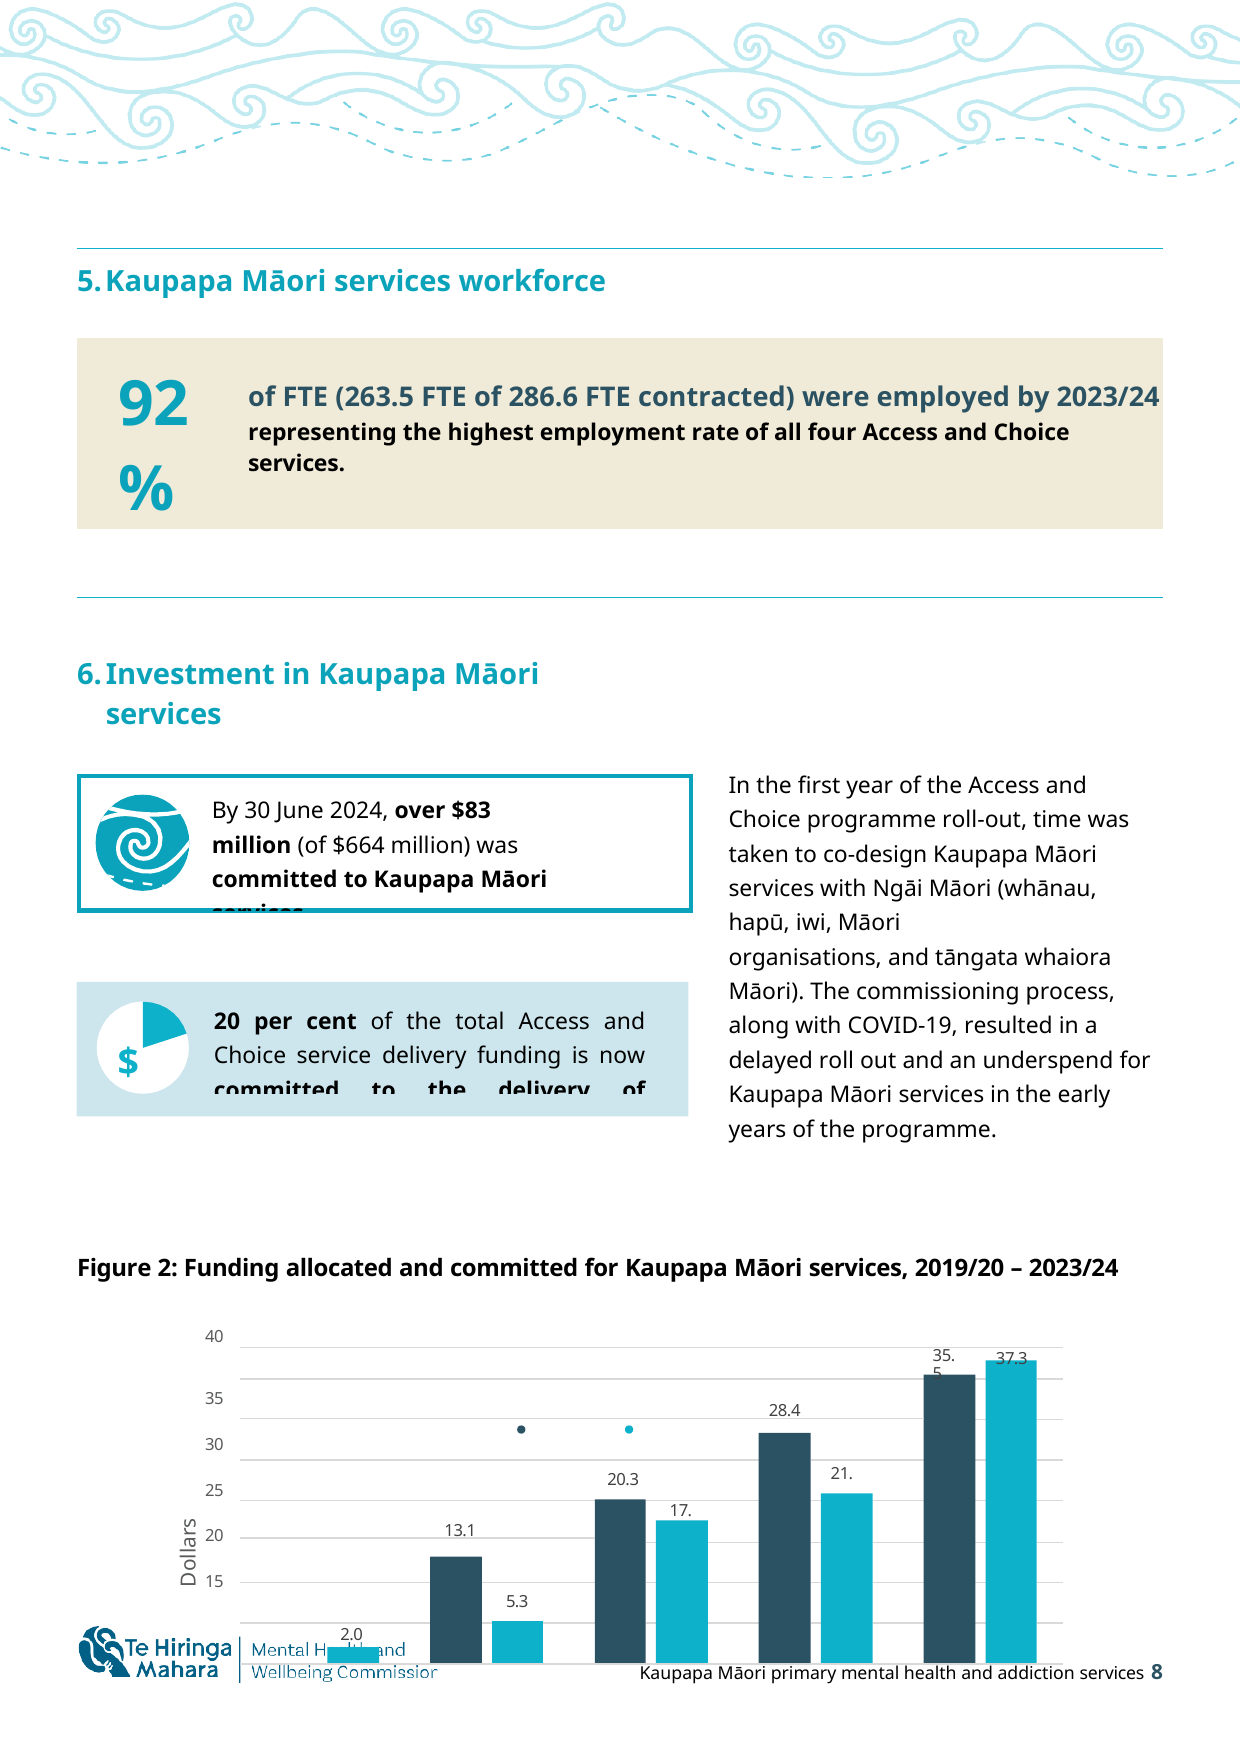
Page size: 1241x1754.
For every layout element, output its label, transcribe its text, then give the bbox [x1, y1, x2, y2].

picture [0, 2, 1240, 178]
text 30 [205, 1432, 964, 1455]
text 25 [205, 1478, 1240, 1501]
text 35 [205, 1386, 964, 1409]
picture [111, 1648, 121, 1661]
text 37.3 [996, 1346, 1240, 1369]
text In the first year of the Access and Choice programme roll-out, time was taken to co-design Kaupapa Māori services with Ngāi Māori (whānau, hapū, iwi, Māori [728, 769, 1142, 938]
picture [251, 1642, 348, 1663]
picture [99, 1626, 232, 1677]
text Figure 2: Funding allocated and committed for Kaupapa Māori services, 2019/20 – 2023/24 [77, 1250, 1240, 1283]
list Investment in Kaupapa Māori services [77, 653, 605, 733]
list Kaupapa Māori services workforce [77, 260, 1240, 300]
picture [351, 1642, 430, 1663]
picture [78, 1653, 111, 1677]
text 40 [205, 1327, 964, 1346]
text 35.5 [932, 1348, 964, 1384]
table_header 92% [77, 338, 238, 529]
text 15 [205, 1570, 1240, 1593]
picture [90, 1642, 101, 1665]
picture [78, 1626, 92, 1643]
text 20 [205, 1524, 1240, 1547]
text organisations, and tāngata whaiora Māori). The commissioning process, along with COVID-19, resulted in a delayed roll out and an underspend for Kaupapa Māori services in the early years of the programme. [728, 941, 1163, 1144]
table_header of FTE (263.5 FTE of 286.6 FTE contracted) were employed by 2023/24 representing the highest employment rate of all four Access and Choice services. [238, 338, 1163, 529]
picture [251, 1665, 438, 1682]
